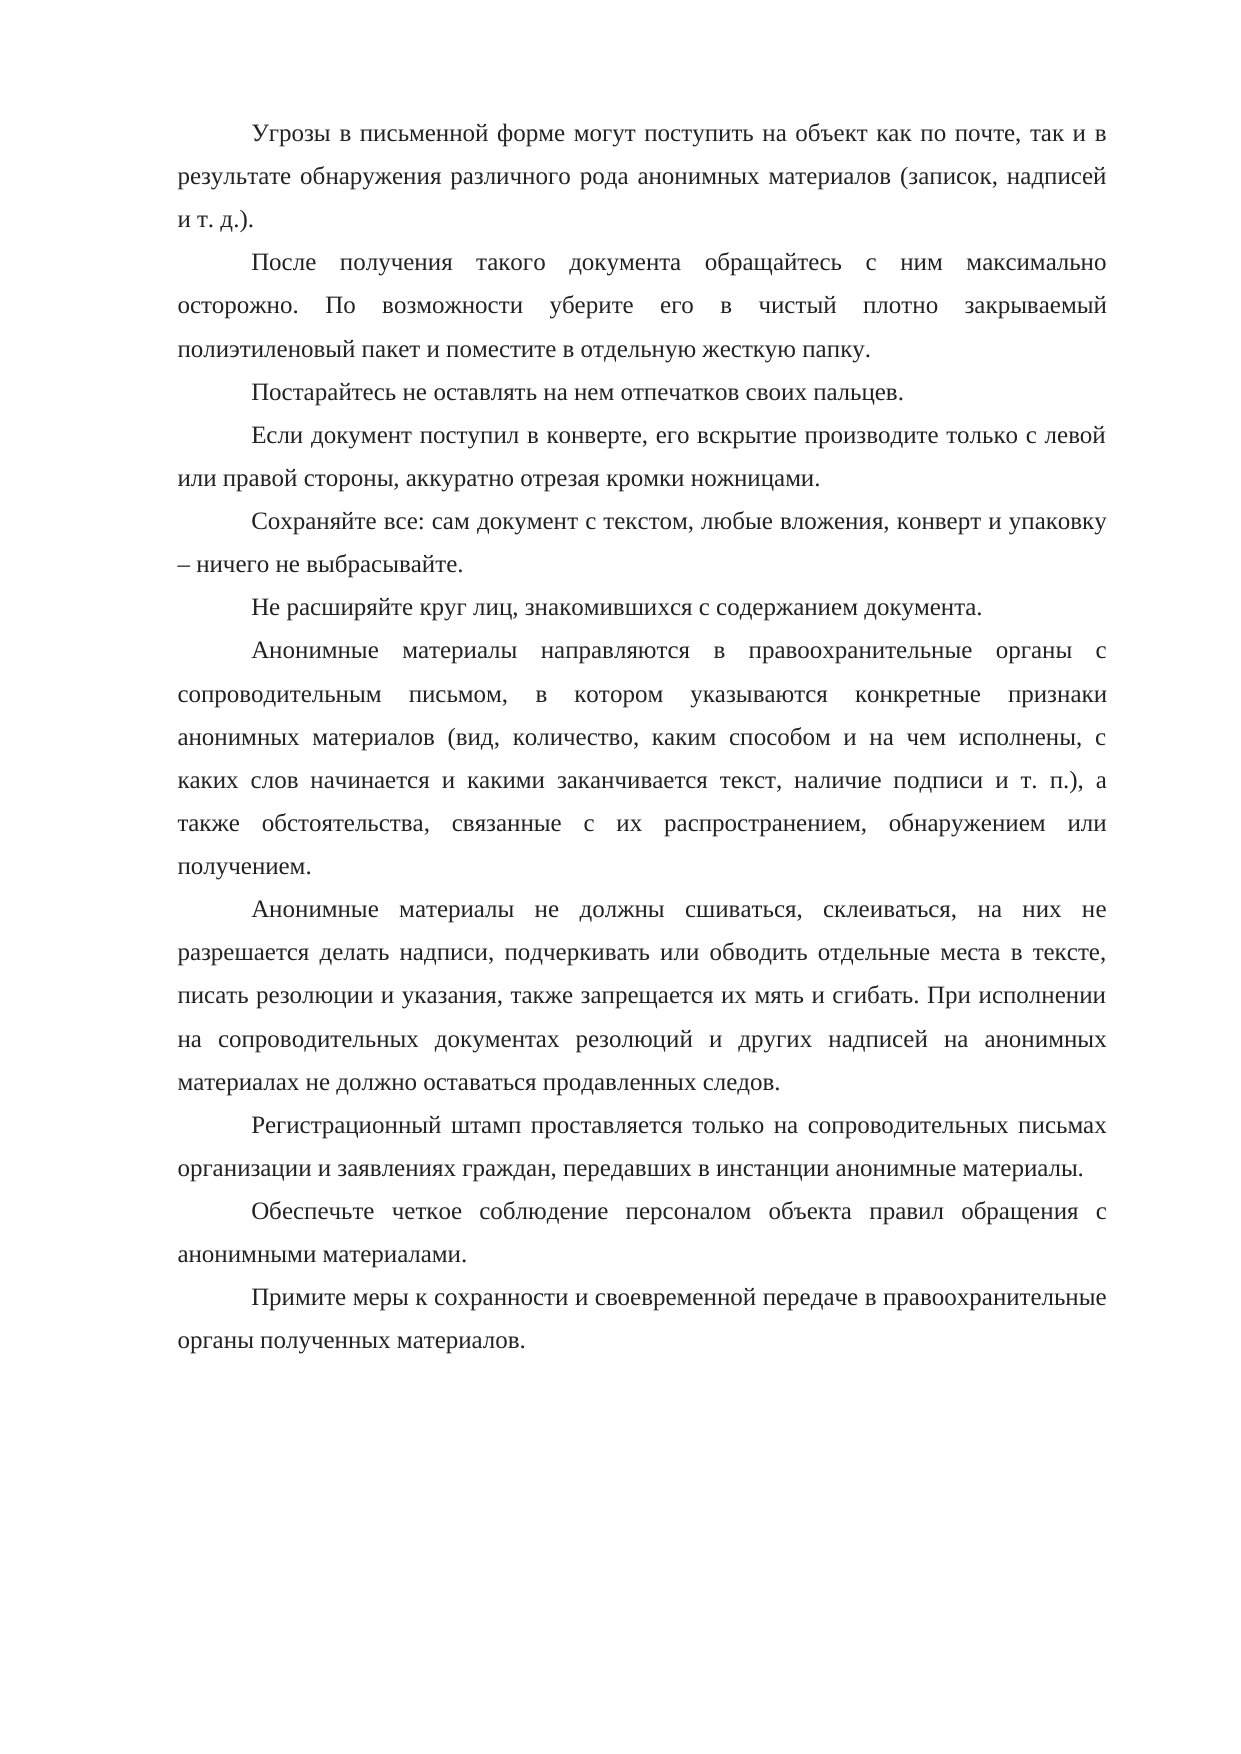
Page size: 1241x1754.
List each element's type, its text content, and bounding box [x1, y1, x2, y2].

text Регистрационный штамп проставляется только на сопроводительных письмах организации и заявлениях граждан, передавших в инстанции анонимные материалы. [177, 1110, 1107, 1182]
text Примите меры к сохранности и своевременной передаче в правоохранительные органы полученных материалов. [177, 1282, 1107, 1354]
text Не расширяйте круг лиц, знакомившихся с содержанием документа. [177, 592, 1107, 621]
text После получения такого документа обращайтесь с ним максимально осторожно. По возможности уберите его в чистый плотно закрываемый полиэтиленовый пакет и поместите в отдельную жесткую папку. [177, 247, 1107, 362]
text Угрозы в письменной форме могут поступить на объект как по почте, так и в результате обнаружения различного рода анонимных материалов (записок, надписей и т. д.). [177, 118, 1107, 233]
text Обеспечьте четкое соблюдение персоналом объекта правил обращения с анонимными материалами. [177, 1196, 1107, 1268]
text Анонимные материалы направляются в правоохранительные органы с сопроводительным письмом, в котором указываются конкретные признаки анонимных материалов (вид, количество, каким способом и на чем исполнены, с каких слов начинается и какими заканчивается текст, наличие подписи и т. п.), а также обстоятельства, связанные с их распространением, обнаружением или получением. [177, 636, 1107, 880]
text Сохраняйте все: сам документ с текстом, любые вложения, конверт и упаковку – ничего не выбрасывайте. [177, 506, 1107, 578]
text Анонимные материалы не должны сшиваться, склеиваться, на них не разрешается делать надписи, подчеркивать или обводить отдельные места в тексте, писать резолюции и указания, также запрещается их мять и сгибать. При исполнении на сопроводительных документах резолюций и других надписей на анонимных материалах не должно оставаться продавленных следов. [177, 894, 1107, 1096]
text Если документ поступил в конверте, его вскрытие производите только с левой или правой стороны, аккуратно отрезая кромки ножницами. [177, 420, 1107, 492]
text Постарайтесь не оставлять на нем отпечатков своих пальцев. [177, 377, 1107, 406]
